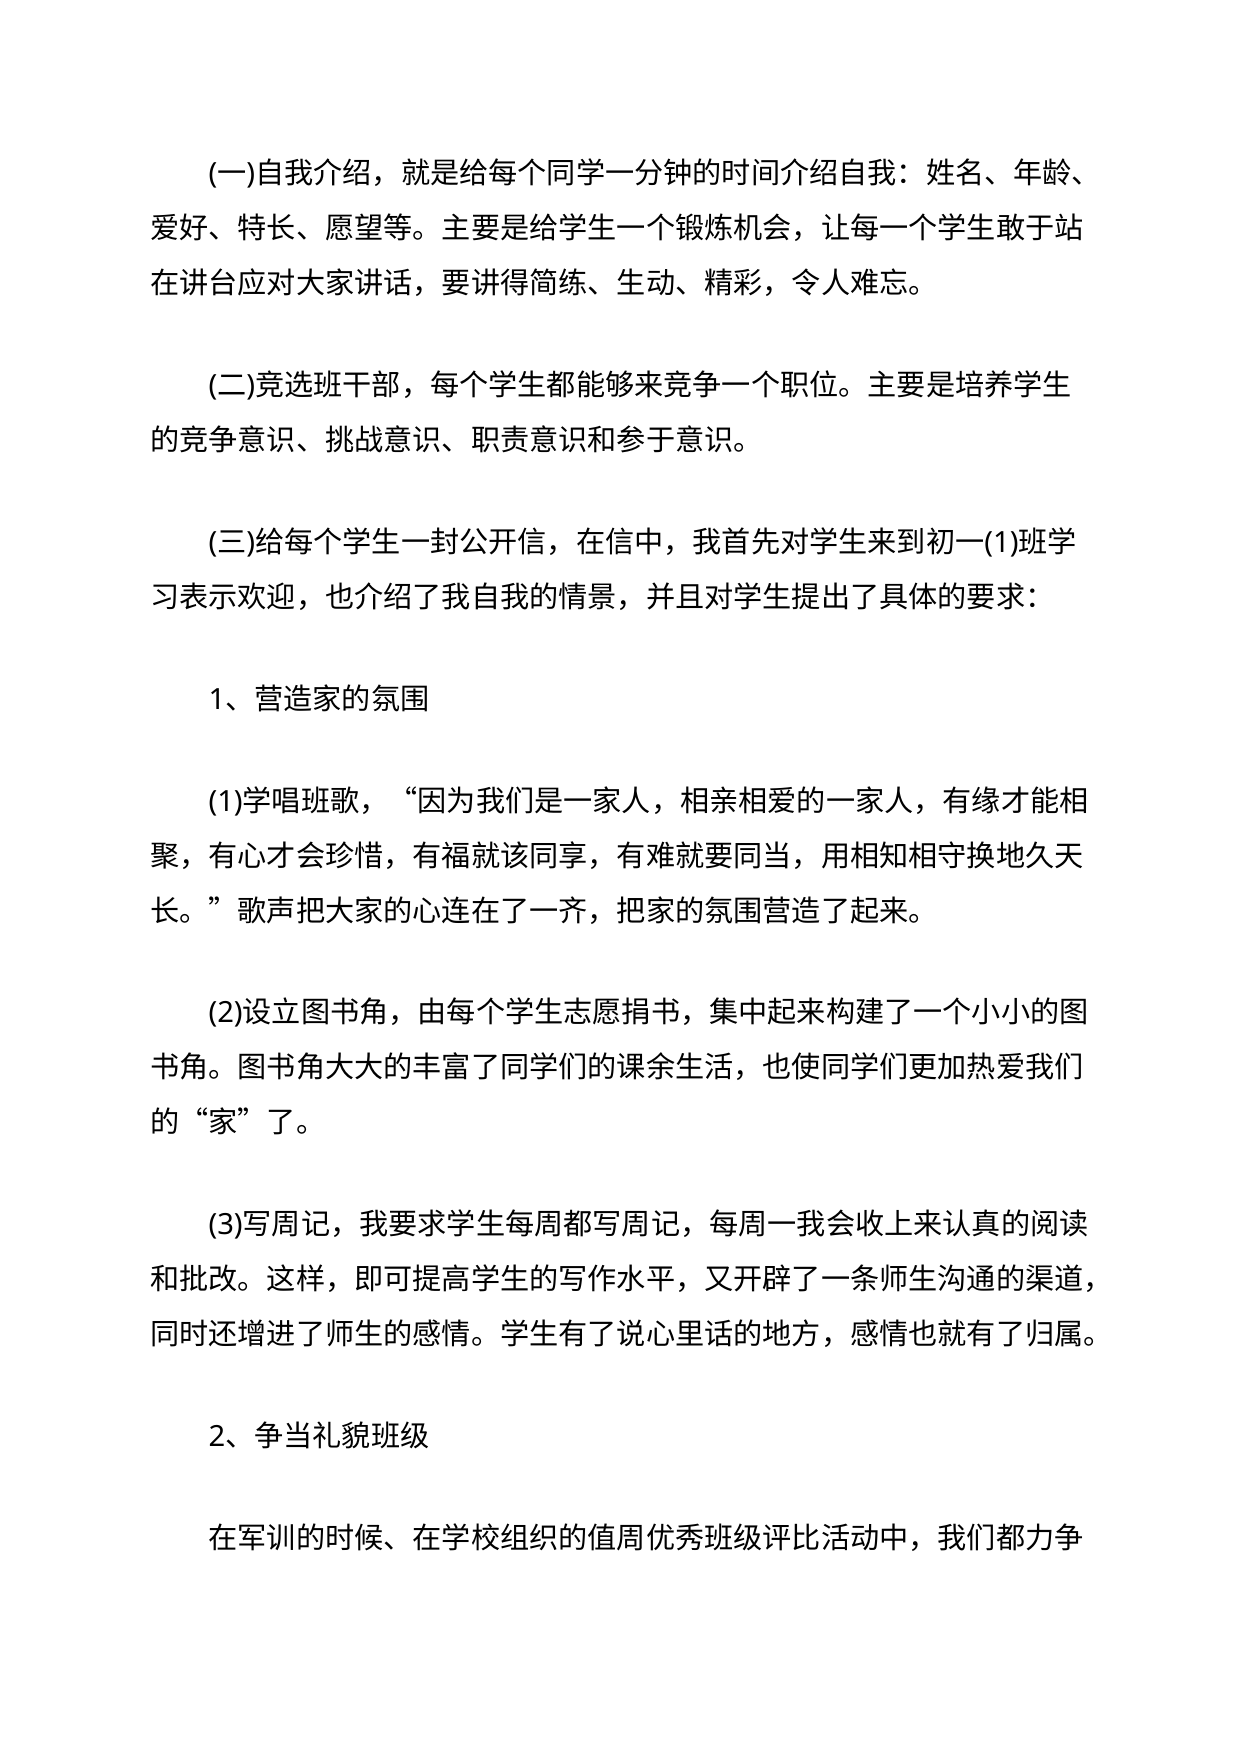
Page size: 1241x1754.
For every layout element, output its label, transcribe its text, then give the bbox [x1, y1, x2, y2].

text (三)给每个学生一封公开信，在信中，我首先对学生来到初一(1)班学习表示欢迎，也介绍了我自我的情景，并且对学生提出了具体的要求： [150, 518, 1090, 616]
text 2、争当礼貌班级 [150, 1412, 1090, 1454]
text (1)学唱班歌，“因为我们是一家人，相亲相爱的一家人，有缘才能相聚，有心才会珍惜，有福就该同享，有难就要同当，用相知相守换地久天长。”歌声把大家的心连在了一齐，把家的氛围营造了起来。 [150, 777, 1090, 929]
text (一)自我介绍，就是给每个同学一分钟的时间介绍自我：姓名、年龄、爱好、特长、愿望等。主要是给学生一个锻炼机会，让每一个学生敢于站在讲台应对大家讲话，要讲得简练、生动、精彩，令人难忘。 [150, 150, 1090, 302]
text 1、营造家的氛围 [150, 675, 1090, 718]
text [150, 1514, 1090, 1556]
text (二)竞选班干部，每个学生都能够来竞争一个职位。主要是培养学生的竞争意识、挑战意识、职责意识和参于意识。 [150, 362, 1090, 459]
text (2)设立图书角，由每个学生志愿捐书，集中起来构建了一个小小的图书角。图书角大大的丰富了同学们的课余生活，也使同学们更加热爱我们的“家”了。 [150, 989, 1090, 1141]
text (3)写周记，我要求学生每周都写周记，每周一我会收上来认真的阅读和批改。这样，即可提高学生的写作水平，又开辟了一条师生沟通的渠道，同时还增进了师生的感情。学生有了说心里话的地方，感情也就有了归属。 [150, 1201, 1090, 1353]
